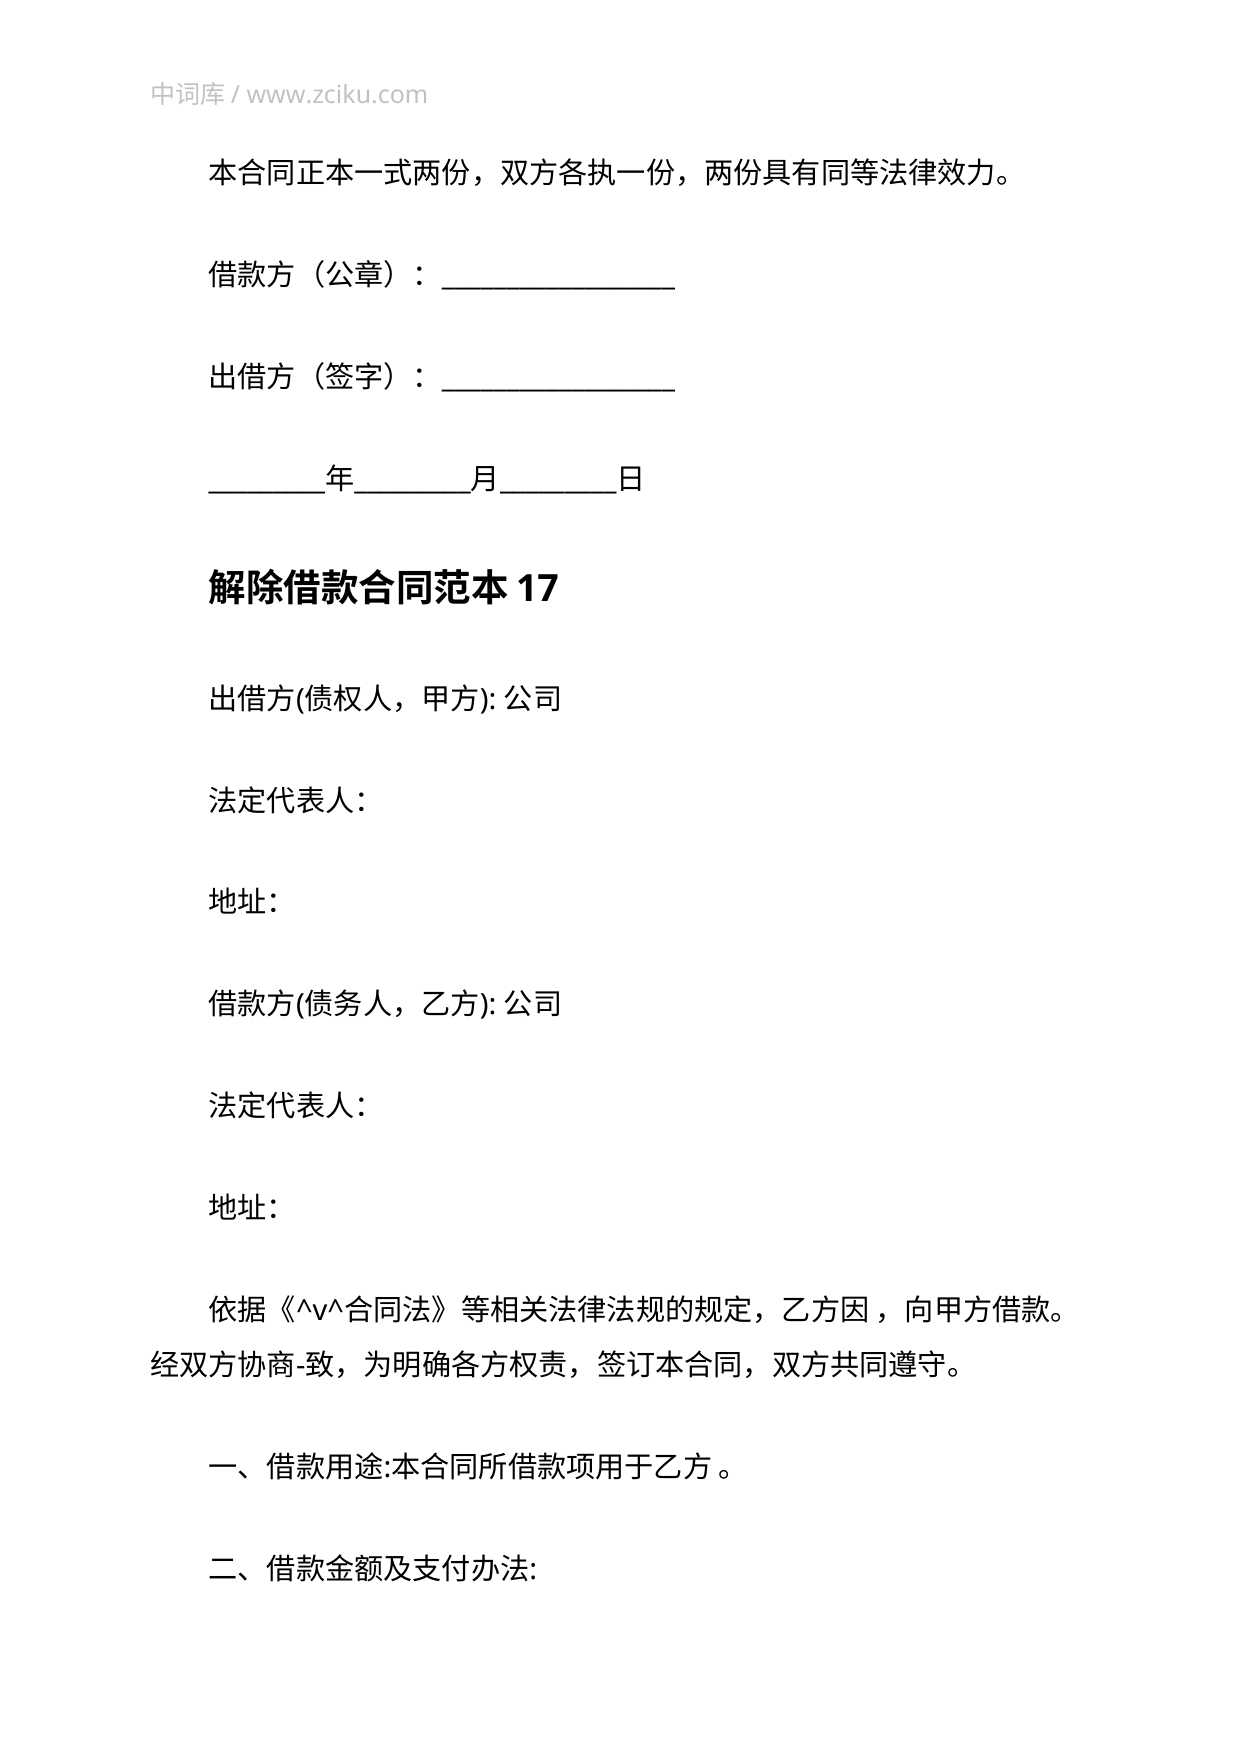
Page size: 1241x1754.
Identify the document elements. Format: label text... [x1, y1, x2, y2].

text 借款方（公章）：__________________ [150, 252, 1090, 294]
text _________年_________月_________日 [150, 456, 1090, 498]
text 法定代表人： [150, 1083, 1090, 1125]
text 解除借款合同范本17 [150, 558, 1090, 612]
text 地址： [150, 879, 1090, 921]
text 本合同正本一式两份，双方各执一份，两份具有同等法律效力。 [150, 150, 1090, 192]
text 二、借款金额及支付办法: [150, 1545, 1090, 1588]
text 一、借款用途:本合同所借款项用于乙方 。 [150, 1443, 1090, 1486]
text 出借方（签字）：__________________ [150, 354, 1090, 396]
text 出借方(债权人，甲方): 公司 [150, 675, 1090, 718]
text 借款方(债务人，乙方): 公司 [150, 981, 1090, 1023]
text 法定代表人： [150, 777, 1090, 819]
text 依据《^v^合同法》等相关法律法规的规定，乙方因 ，向甲方借款。经双方协商-致，为明确各方权责，签订本合同，双方共同遵守。 [150, 1286, 1090, 1384]
text 地址： [150, 1184, 1090, 1227]
